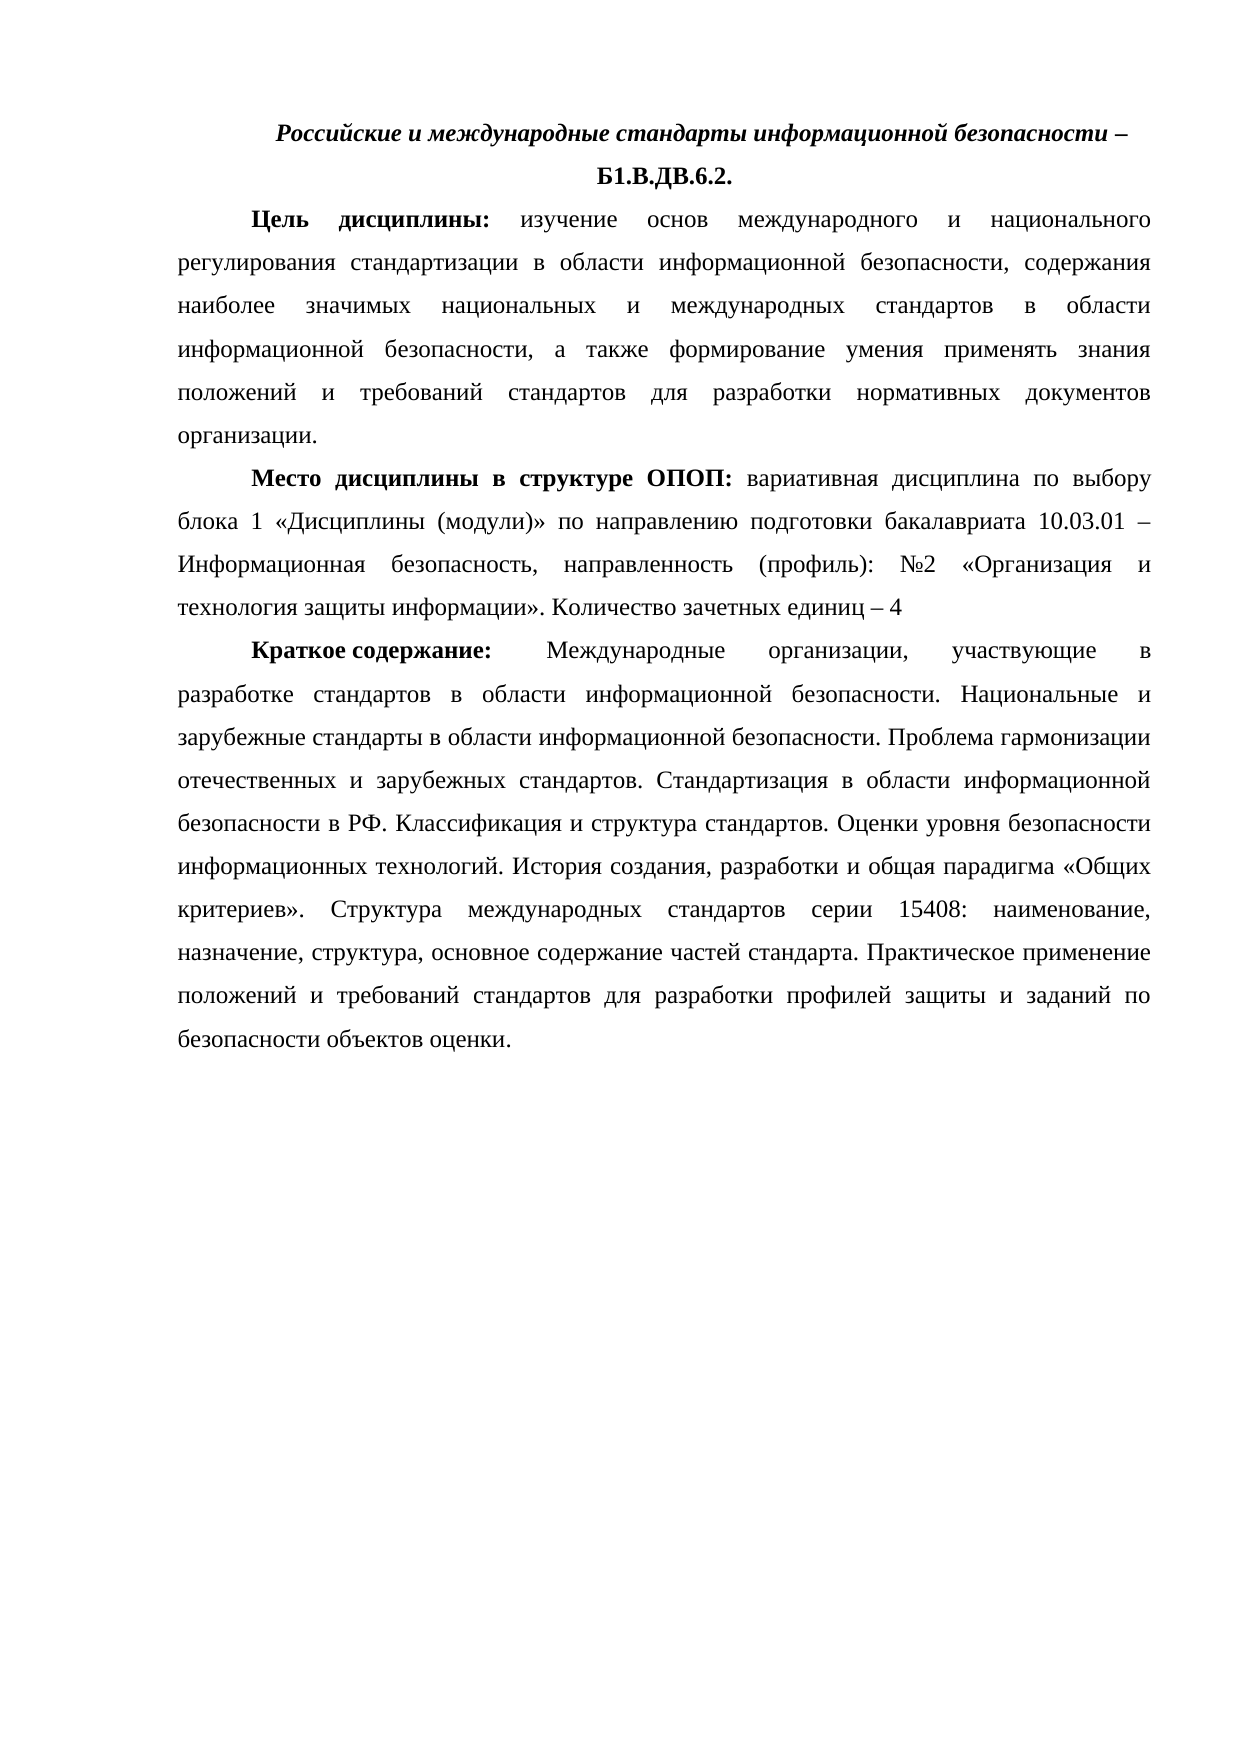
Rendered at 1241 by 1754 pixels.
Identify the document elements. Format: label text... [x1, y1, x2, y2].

text Краткое содержание: Международные организации, участвующие в разработке стандартов в области информационной безопасности. Национальные и зарубежные стандарты в области информационной безопасности. Проблема гармонизации отечественных и зарубежных стандартов. Стандартизация в области информационной безопасности в РФ. Классификация и структура стандартов. Оценки уровня безопасности информационных технологий. История создания, разработки и общая парадигма «Общих критериев». Структура международных стандартов серии 15408: наименование, назначение, структура, основное содержание частей стандарта. Практическое применение положений и требований стандартов для разработки профилей защиты и заданий по безопасности объектов оценки. [177, 636, 1152, 1052]
text Цель дисциплины: изучение основ международного и национального регулирования стандартизации в области информационной безопасности, содержания наиболее значимых национальных и международных стандартов в области информационной безопасности, а также формирование умения применять знания положений и требований стандартов для разработки нормативных документов организации. [177, 204, 1152, 449]
text Место дисциплины в структуре ОПОП: вариативная дисциплина по выбору блока 1 «Дисциплины (модули)» по направлению подготовки бакалавриата 10.03.01 – Информационная безопасность, направленность (профиль): №2 «Организация и технология защиты информации». Количество зачетных единиц – 4 [177, 463, 1152, 621]
text Российские и международные стандарты информационной безопасности – Б1.В.ДВ.6.2. [177, 118, 1152, 190]
